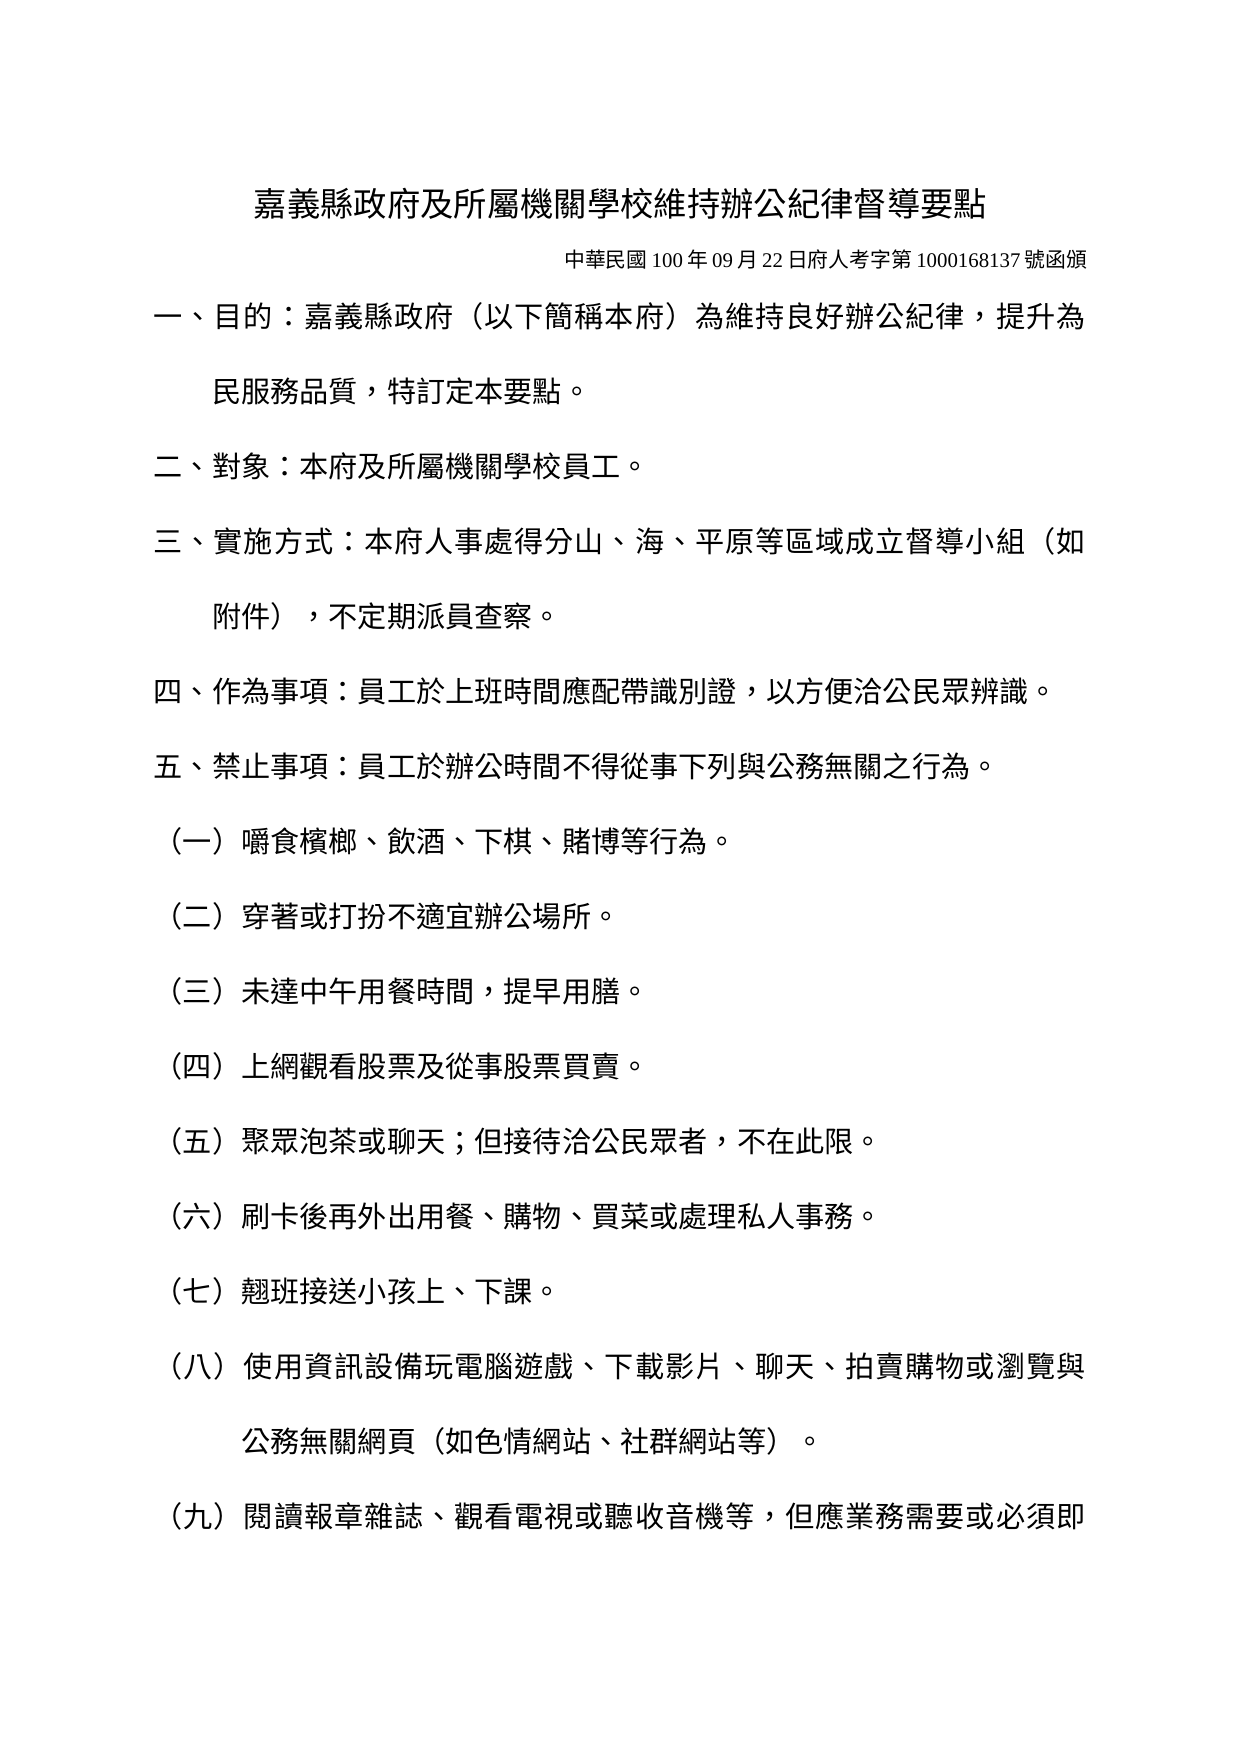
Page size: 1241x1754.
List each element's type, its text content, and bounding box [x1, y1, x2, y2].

text 三、實施方式：本府人事處得分山、海、平原等區域成立督導小組（如附件），不定期派員查察。 [153, 502, 1087, 652]
text （四）上網觀看股票及從事股票買賣。 [153, 1027, 1087, 1102]
text （三）未達中午用餐時間，提早用膳。 [153, 952, 1087, 1027]
text 嘉義縣政府及所屬機關學校維持辦公紀律督導要點 [153, 164, 1087, 239]
text （七）翹班接送小孩上、下課。 [153, 1252, 1087, 1327]
text 中華民國100年09月22日府人考字第1000168137號函頒 [153, 239, 1087, 277]
text （二）穿著或打扮不適宜辦公場所。 [153, 877, 1087, 952]
text （六）刷卡後再外出用餐、購物、買菜或處理私人事務。 [153, 1177, 1087, 1252]
text 五、禁止事項：員工於辦公時間不得從事下列與公務無關之行為。 [153, 727, 1087, 802]
text （一）嚼食檳榔、飲酒、下棋、賭博等行為。 [153, 802, 1087, 877]
text 一、目的：嘉義縣政府（以下簡稱本府）為維持良好辦公紀律，提升為民服務品質，特訂定本要點。 [153, 277, 1087, 427]
text （五）聚眾泡茶或聊天；但接待洽公民眾者，不在此限。 [153, 1102, 1087, 1177]
text （八）使用資訊設備玩電腦遊戲、下載影片、聊天、拍賣購物或瀏覽與公務無關網頁（如色情網站、社群網站等）。 [153, 1327, 1087, 1477]
text 二、對象：本府及所屬機關學校員工。 [153, 427, 1087, 502]
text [153, 1477, 1087, 1552]
text 四、作為事項：員工於上班時間應配帶識別證，以方便洽公民眾辨識。 [153, 652, 1087, 727]
